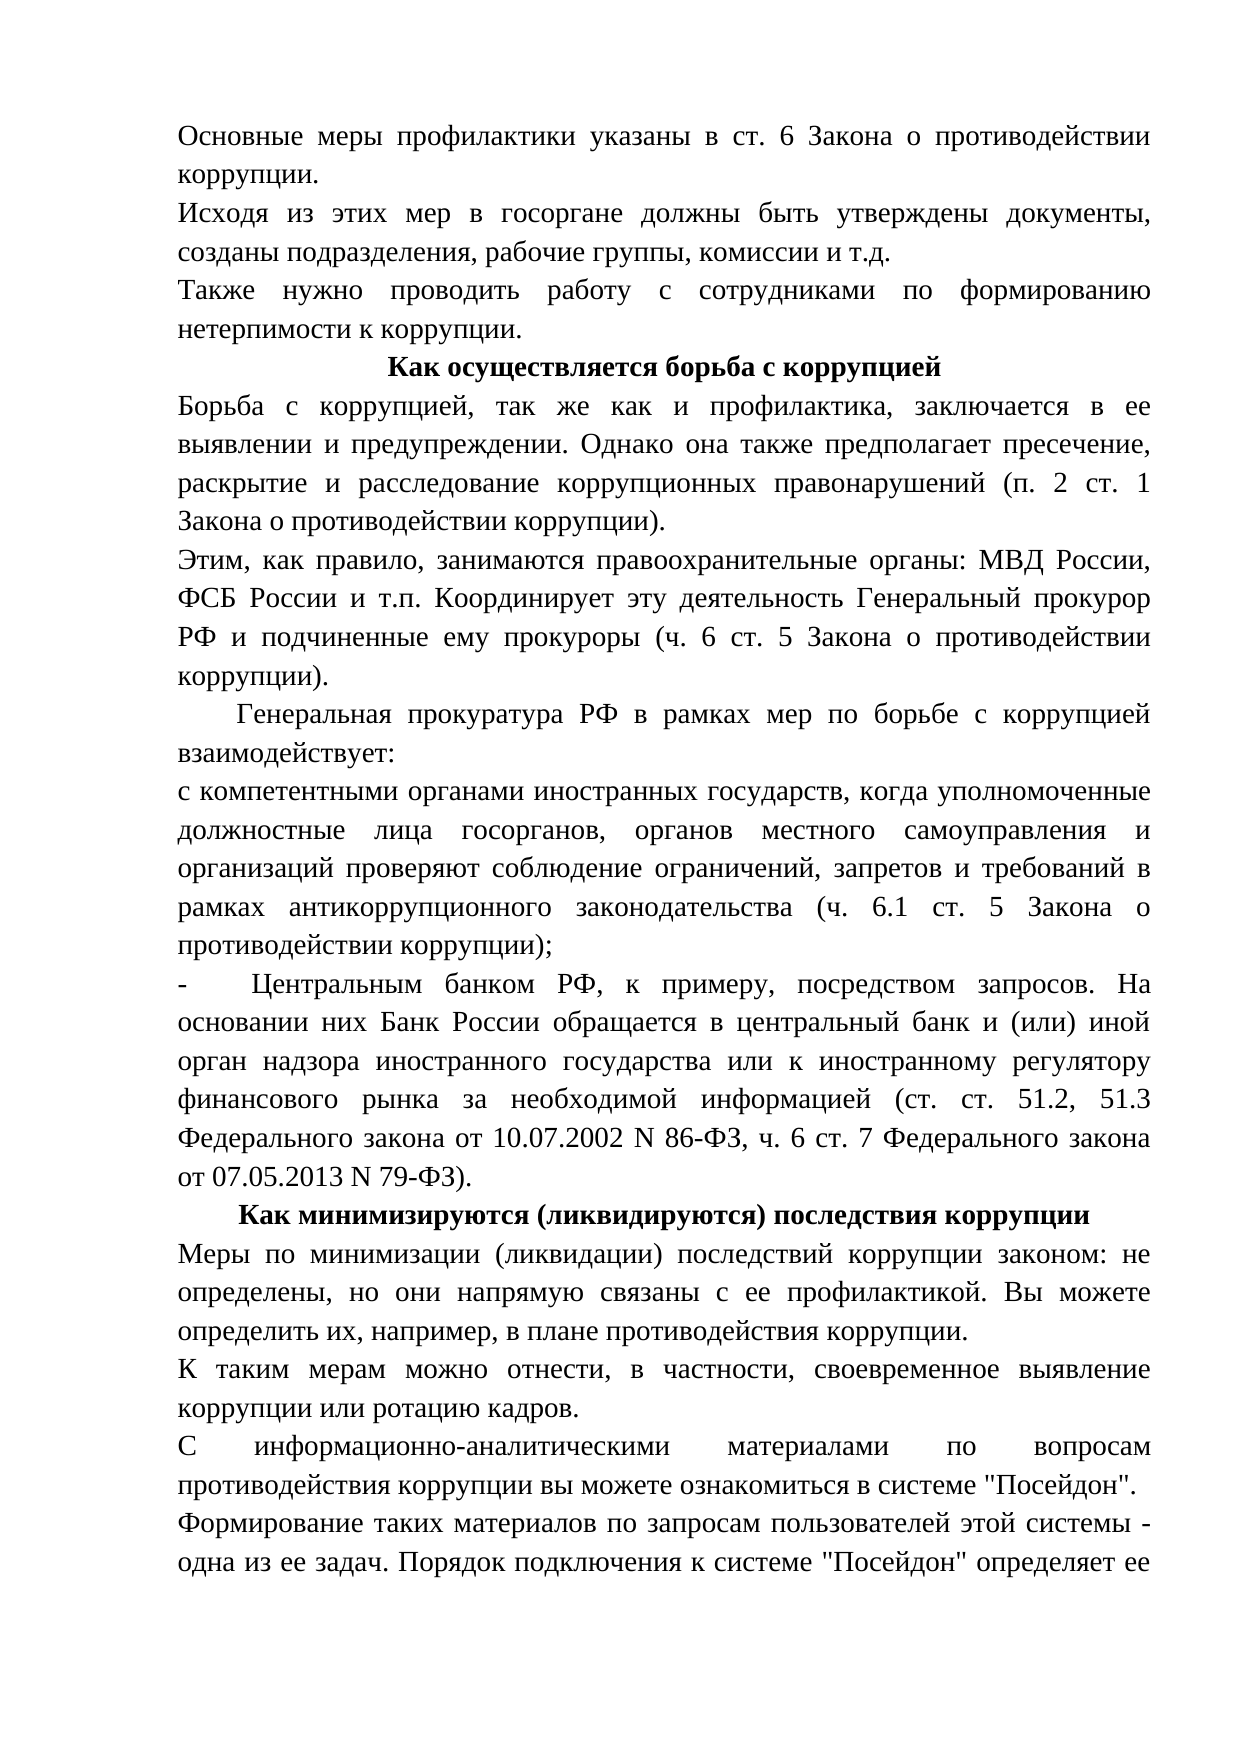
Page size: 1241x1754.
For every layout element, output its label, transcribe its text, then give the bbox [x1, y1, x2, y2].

text С информационно-аналитическими материалами по вопросам противодействия коррупции вы можете ознакомиться в системе "Посейдон". [177, 1428, 1152, 1501]
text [177, 1506, 1152, 1578]
text Меры по минимизации (ликвидации) последствий коррупции законом: не определены, но они напрямую связаны с ее профилактикой. Вы можете определить их, например, в плане противодействия коррупции. [177, 1236, 1152, 1346]
text Исходя из этих мер в госоргане должны быть утверждены документы, созданы подразделения, рабочие группы, комиссии и т.д. [177, 195, 1152, 267]
text Как минимизируются (ликвидируются) последствия коррупции [177, 1197, 1152, 1231]
text Этим, как правило, занимаются правоохранительные органы: МВД России, ФСБ России и т.п. Координирует эту деятельность Генеральный прокурор РФ и подчиненные ему прокуроры (ч. 6 ст. 5 Закона о противодействии коррупции). [177, 542, 1152, 691]
text Как осуществляется борьба с коррупцией [177, 349, 1152, 383]
text Также нужно проводить работу с сотрудниками по формированию нетерпимости к коррупции. [177, 272, 1152, 344]
text Борьба с коррупцией, так же как и профилактика, заключается в ее выявлении и предупреждении. Однако она также предполагает пресечение, раскрытие и расследование коррупционных правонарушений (п. 2 ст. 1 Закона о противодействии коррупции). [177, 388, 1152, 537]
text с компетентными органами иностранных государств, когда уполномоченные должностные лица госорганов, органов местного самоуправления и организаций проверяют соблюдение ограничений, запретов и требований в рамках антикоррупционного законодательства (ч. 6.1 ст. 5 Закона о противодействии коррупции); [177, 773, 1152, 961]
text Основные меры профилактики указаны в ст. 6 Закона о противодействии коррупции. [177, 118, 1152, 190]
text - Центральным банком РФ, к примеру, посредством запросов. На основании них Банк России обращается в центральный банк и (или) иной орган надзора иностранного государства или к иностранному регулятору финансового рынка за необходимой информацией (ст. ст. 51.2, 51.3 Федерального закона от 10.07.2002 N 86-ФЗ, ч. 6 ст. 7 Федерального закона от 07.05.2013 N 79-ФЗ). [177, 966, 1152, 1192]
text Генеральная прокуратура РФ в рамках мер по борьбе с коррупцией взаимодействует: [177, 696, 1152, 768]
text К таким мерам можно отнести, в частности, своевременное выявление коррупции или ротацию кадров. [177, 1351, 1152, 1423]
